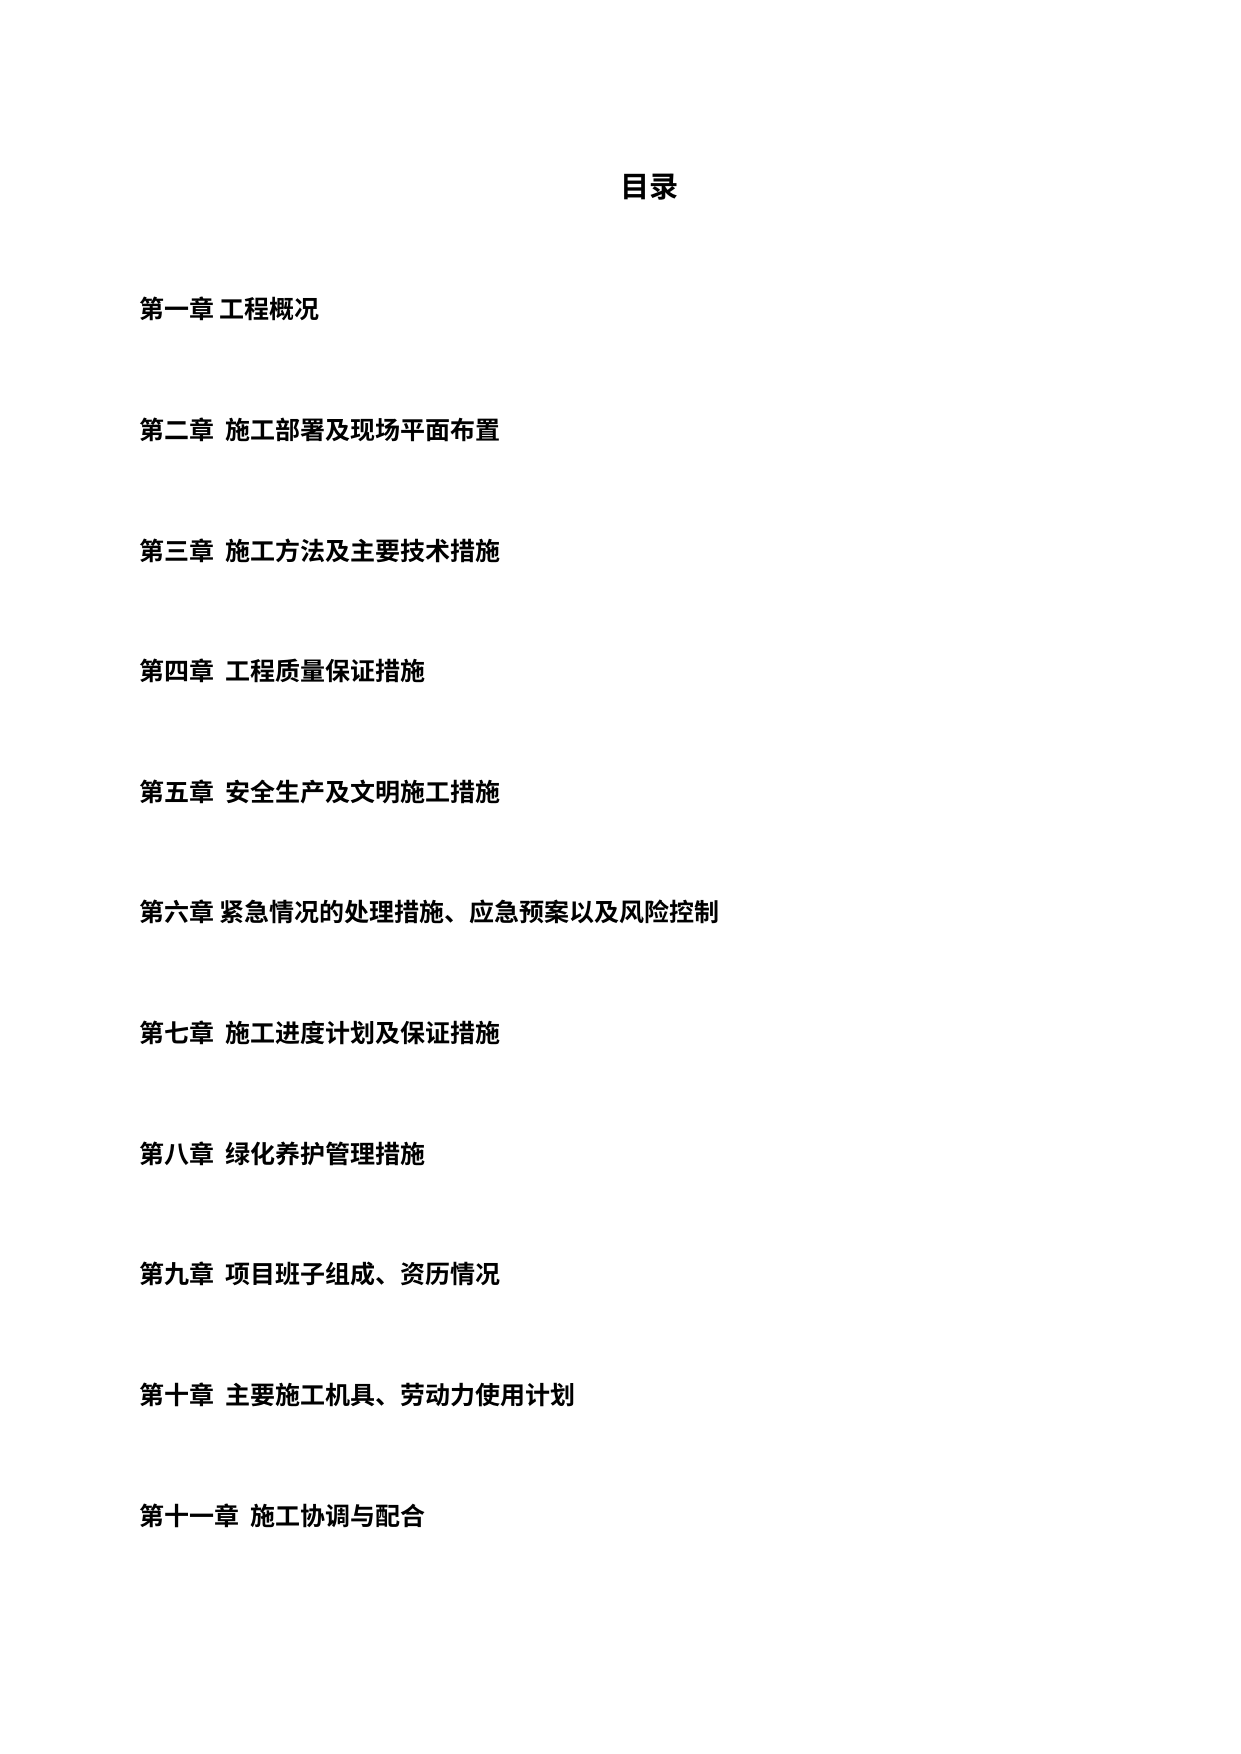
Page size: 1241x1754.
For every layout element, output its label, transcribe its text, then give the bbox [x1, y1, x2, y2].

text 目录 [118, 152, 1122, 217]
text 第三章 施工方法及主要技术措施 [118, 517, 1122, 582]
text 第二章 施工部署及现场平面布置 [118, 396, 1122, 461]
text 第十章 主要施工机具、劳动力使用计划 [118, 1361, 1122, 1426]
text 第五章 安全生产及文明施工措施 [118, 758, 1122, 823]
text 第六章 紧急情况的处理措施、应急预案以及风险控制 [118, 878, 1122, 943]
text 第八章 绿化养护管理措施 [118, 1120, 1122, 1185]
text 第四章 工程质量保证措施 [118, 637, 1122, 702]
text 第七章 施工进度计划及保证措施 [118, 999, 1122, 1064]
text 第十一章 施工协调与配合 [118, 1482, 1122, 1547]
text 第一章 工程概况 [118, 275, 1122, 340]
text 第九章 项目班子组成、资历情况 [118, 1240, 1122, 1305]
